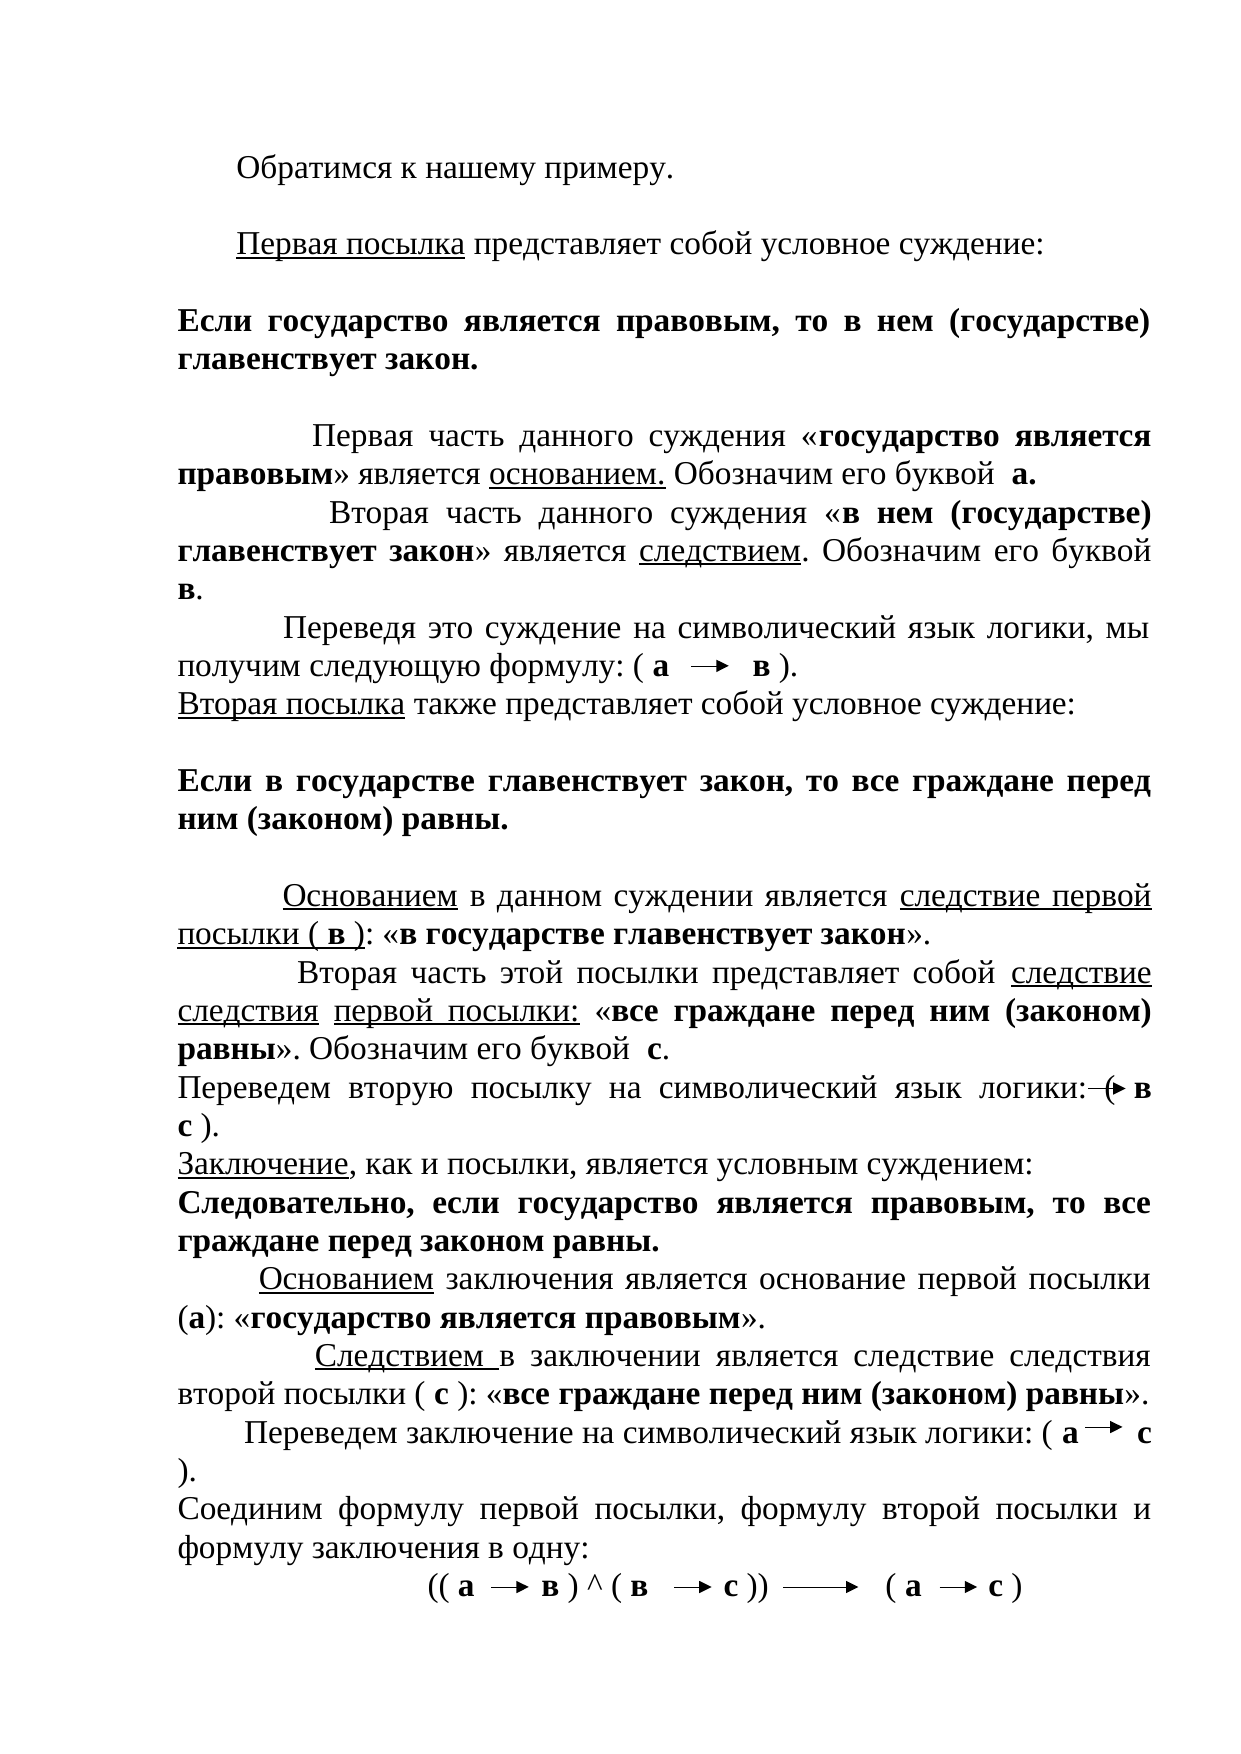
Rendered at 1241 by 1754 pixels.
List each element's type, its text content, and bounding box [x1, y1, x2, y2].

text Если государство является правовым, то в нем (государстве) главенствует закон. [177, 300, 1152, 377]
text Обратимся к нашему примеру. [177, 147, 1152, 185]
text Основанием заключения является основание первой посылки (а): «государство является правовым». [177, 1258, 1152, 1335]
text Основанием в данном суждении является следствие первой посылки ( в ): «в государстве главенствует закон». [177, 875, 1152, 952]
text Следствием в заключении является следствие следствия второй посылки ( с ): «все граждане перед ним (законом) равны». [177, 1335, 1152, 1412]
text Переведем заключение на символический язык логики: ( а с ). [177, 1412, 1152, 1488]
text Следовательно, если государство является правовым, то все граждане перед законом равны. [177, 1182, 1152, 1258]
text Заключение, как и посылки, является условным суждением: [177, 1143, 1152, 1182]
subtitle Если в государстве главенствует закон, то все граждане перед ним (законом) равны. [177, 760, 1152, 837]
text Соединим формулу первой посылки, формулу второй посылки и формулу заключения в одну: [177, 1488, 1152, 1565]
text Переведем вторую посылку на символический язык логики: ( в с ). [177, 1067, 1152, 1143]
text Вторая часть данного суждения «в нем (государстве) главенствует закон» является следствием. Обозначим его буквой в. [177, 492, 1152, 607]
text Первая посылка представляет собой условное суждение: [177, 223, 1152, 262]
text Вторая посылка также представляет собой условное суждение: [177, 683, 1152, 722]
text Первая часть данного суждения «государство является правовым» является основанием. Обозначим его буквой а. [177, 415, 1152, 492]
text Переведя это суждение на символический язык логики, мы получим следующую формулу: ( а в ). [177, 607, 1152, 683]
text Вторая часть этой посылки представляет собой следствие следствия первой посылки: «все граждане перед ним (законом) равны». Обозначим его буквой с. [177, 952, 1152, 1067]
text (( а в ) ^ ( в с )) ( а с ) [177, 1565, 1152, 1603]
